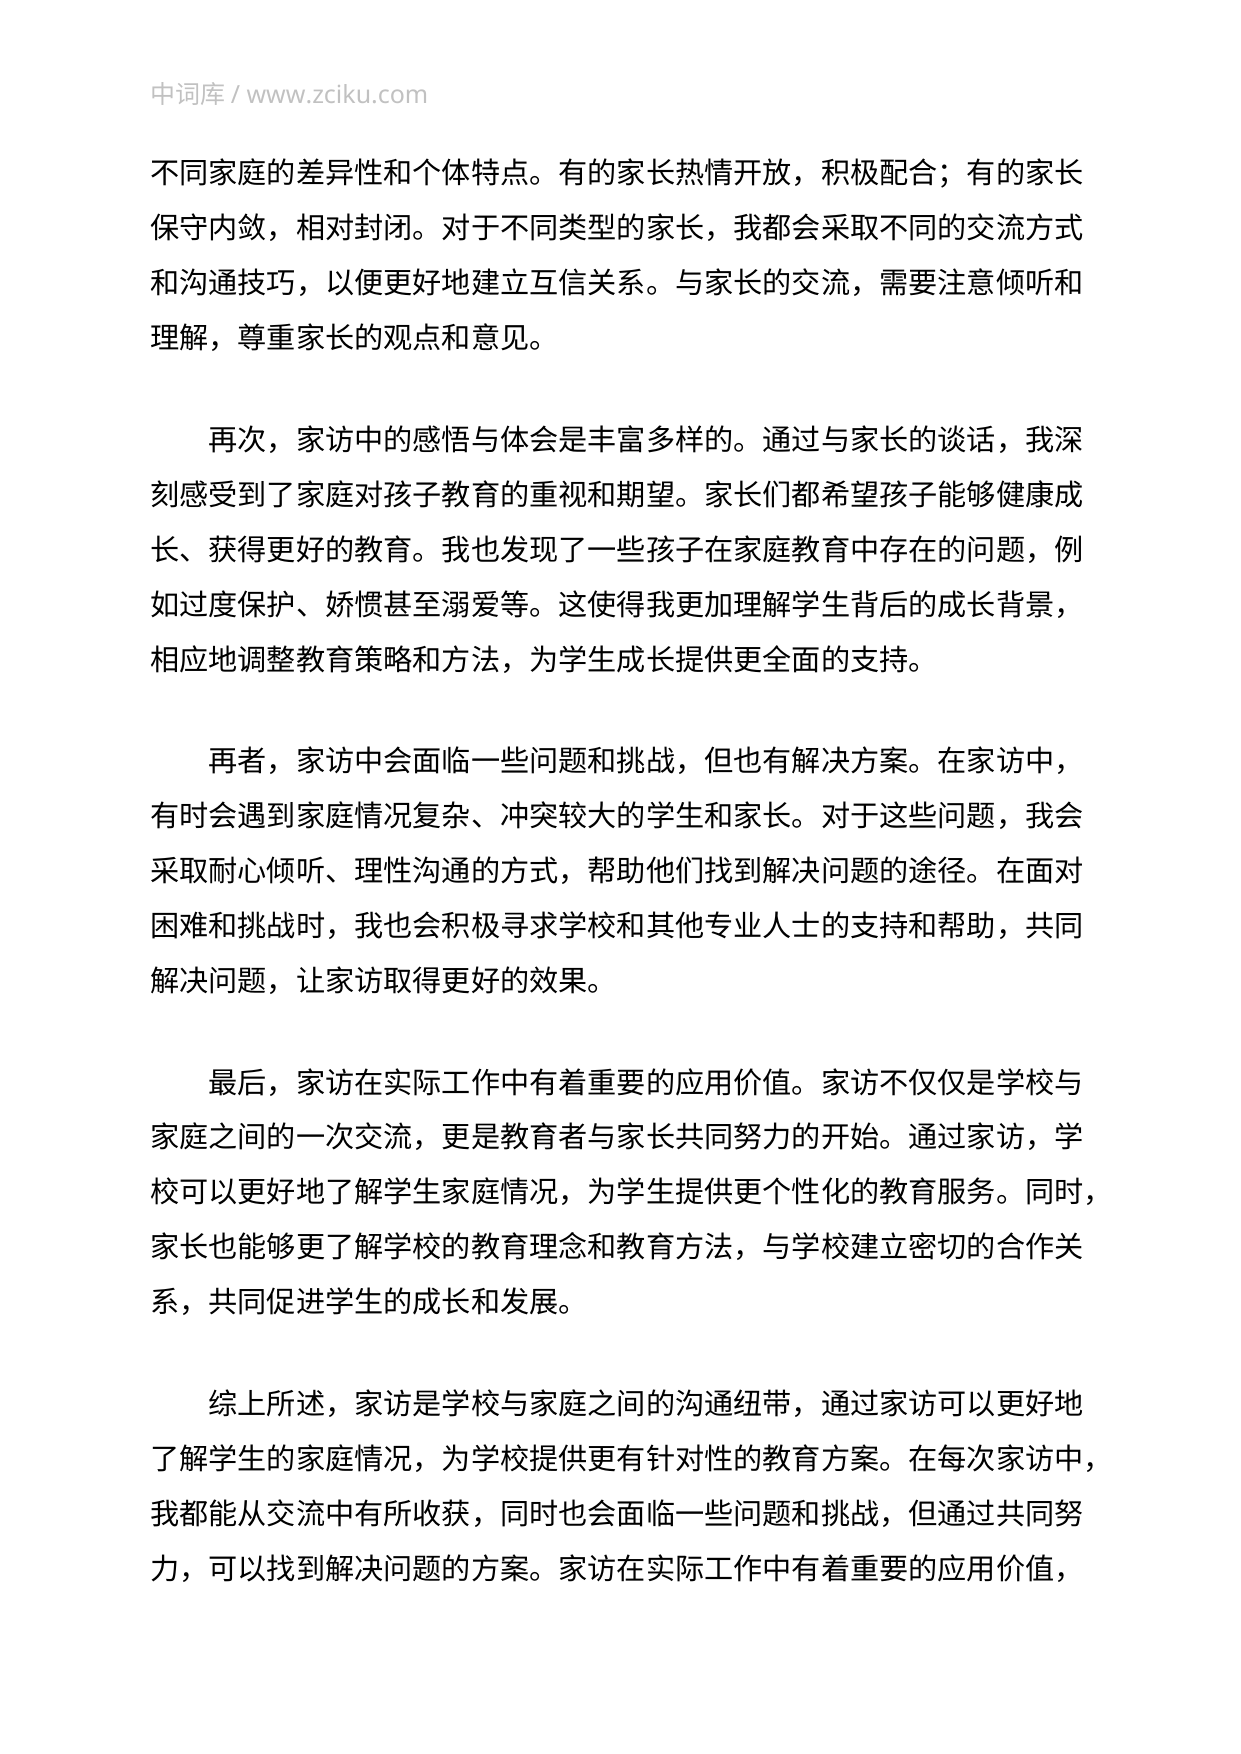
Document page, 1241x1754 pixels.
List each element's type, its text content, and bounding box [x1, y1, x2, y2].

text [150, 150, 1090, 357]
text 最后，家访在实际工作中有着重要的应用价值。家访不仅仅是学校与家庭之间的一次交流，更是教育者与家长共同努力的开始。通过家访，学校可以更好地了解学生家庭情况，为学生提供更个性化的教育服务。同时，家长也能够更了解学校的教育理念和教育方法，与学校建立密切的合作关系，共同促进学生的成长和发展。 [150, 1059, 1090, 1321]
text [150, 1381, 1090, 1587]
text 再次，家访中的感悟与体会是丰富多样的。通过与家长的谈话，我深刻感受到了家庭对孩子教育的重视和期望。家长们都希望孩子能够健康成长、获得更好的教育。我也发现了一些孩子在家庭教育中存在的问题，例如过度保护、娇惯甚至溺爱等。这使得我更加理解学生背后的成长背景，相应地调整教育策略和方法，为学生成长提供更全面的支持。 [150, 416, 1090, 678]
text 再者，家访中会面临一些问题和挑战，但也有解决方案。在家访中，有时会遇到家庭情况复杂、冲突较大的学生和家长。对于这些问题，我会采取耐心倾听、理性沟通的方式，帮助他们找到解决问题的途径。在面对困难和挑战时，我也会积极寻求学校和其他专业人士的支持和帮助，共同解决问题，让家访取得更好的效果。 [150, 738, 1090, 1000]
